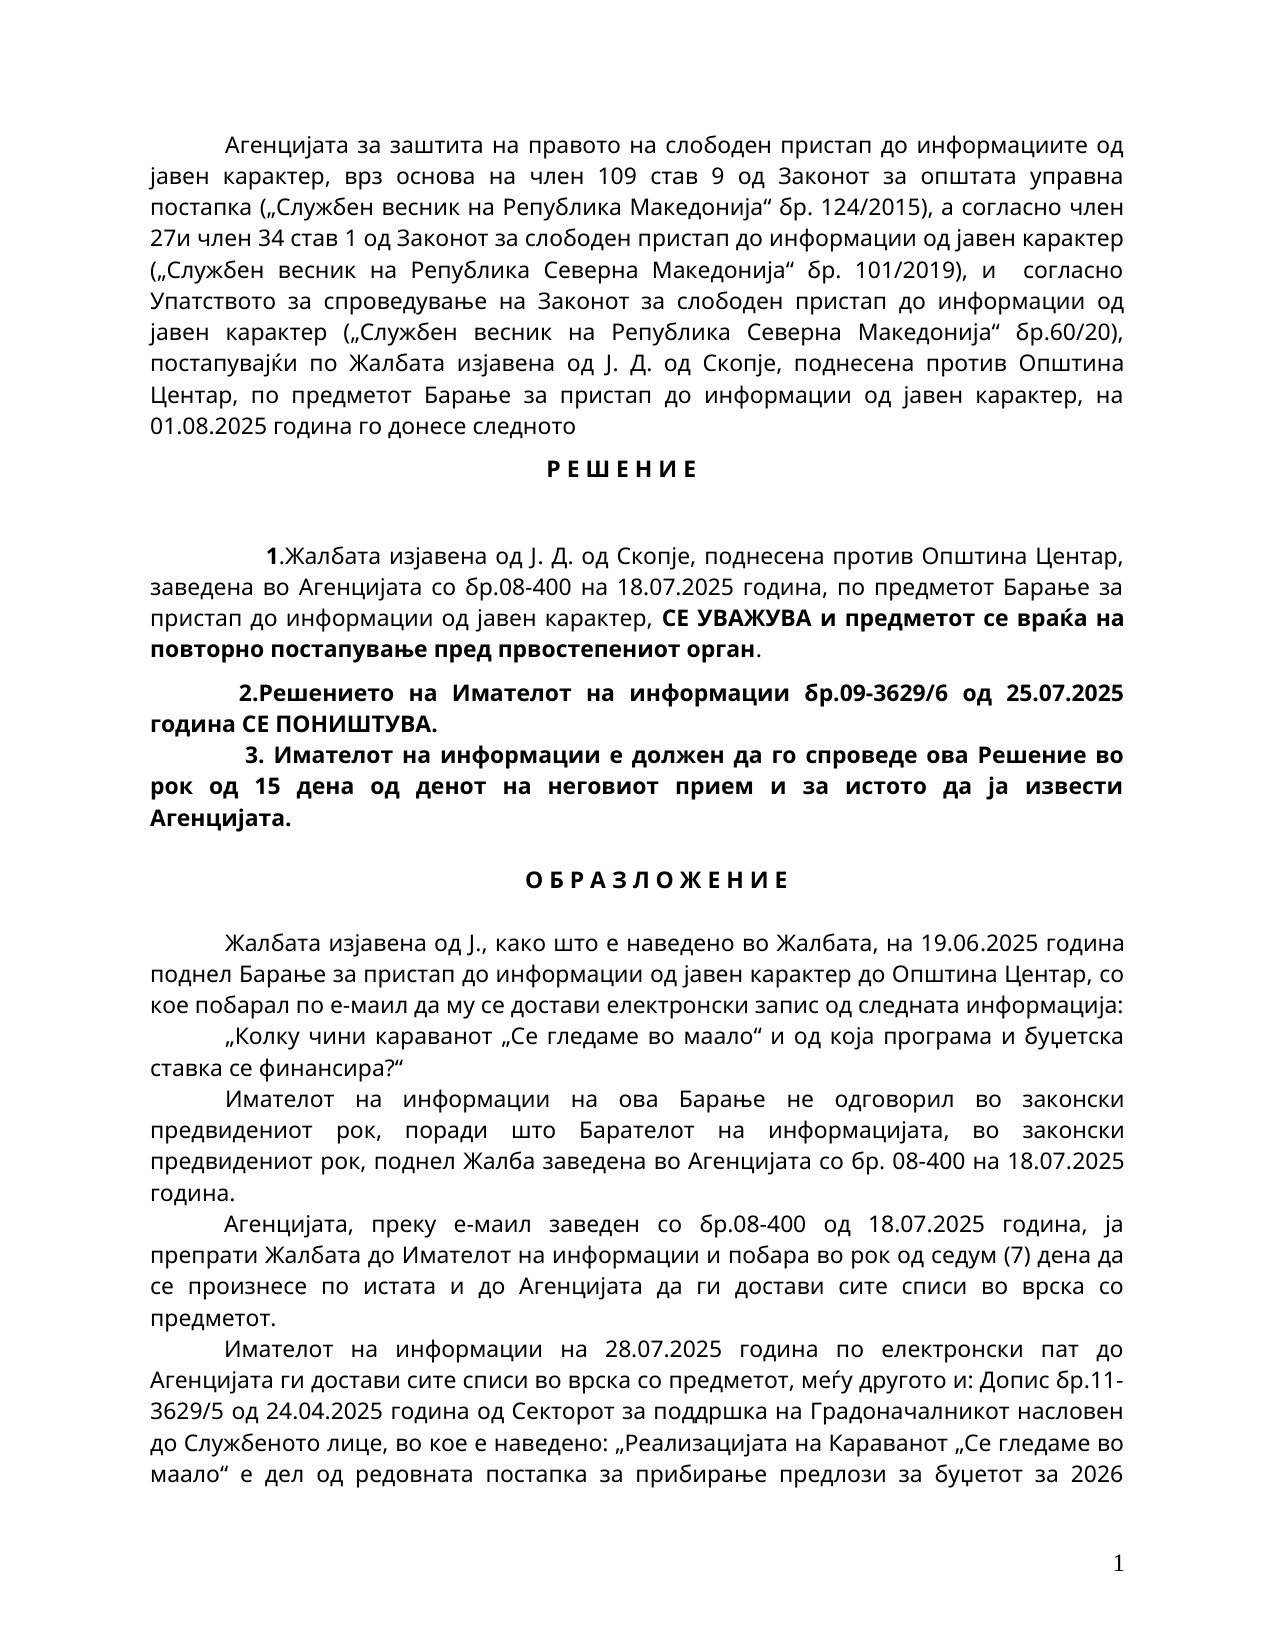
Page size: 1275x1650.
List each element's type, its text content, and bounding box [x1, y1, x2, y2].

text Имателот на информации на ова Барање не одговорил во законски предвидениот рок, поради што Барателот на информацијата, во законски предвидениот рок, поднел Жалба заведена во Агенцијата со бр. 08-400 на 18.07.2025 година. [150, 1083, 1125, 1208]
text О Б Р А З Л О Ж Е Н И Е [150, 864, 1125, 895]
text 1.Жалбата изјавена од Ј. Д. од Скопје, поднесена против Општина Центар, заведена во Агенцијата со бр.08-400 на 18.07.2025 година, по предметот Барање за пристап до информации од јавен карактер, СЕ УВАЖУВА и предметот се враќа на повторно постапување пред првостепениот орган. [150, 539, 1125, 664]
text Р Е Ш Е Н И Е [150, 453, 1125, 484]
text Агенцијата за заштита на правото на слободен пристап до информациите од јавен карактер, врз основа на член 109 став 9 од Законот за општата управна постапка („Службен весник на Република Македонија“ бр. 124/2015), а согласно член 27и член 34 став 1 од Законот за слободен пристап до информации од јавен карактер („Службен весник на Република Северна Македонија“ бр. 101/2019), и согласно Упатството за спроведување на Законот за слободен пристап до информации од јавен карактер („Службен весник на Република Северна Македонија“ бр.60/20), постапувајќи по Жалбата изјавена од Ј. Д. од Скопје, поднесена против Општина Центар, по предметот Барање за пристап до информации од јавен карактер, на 01.08.2025 година го донесе следното [150, 129, 1125, 441]
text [150, 1333, 1125, 1489]
text Жалбата изјавена од Ј., како што е наведено во Жалбата, на 19.06.2025 година поднел Барање за пристап до информации од јавен карактер до Општина Центар, со кое побарал по е-маил да му се достави електронски запис од следната информација: [150, 927, 1125, 1020]
text 2.Решението на Имателот на информации бр.09-3629/6 од 25.07.2025 година СЕ ПОНИШТУВА. [150, 677, 1125, 739]
text Агенцијата, преку е-маил заведен со бр.08-400 од 18.07.2025 година, ја препрати Жалбата до Имателот на информации и побара во рок од седум (7) дена да се произнесе по истата и до Агенцијата да ги достави сите списи во врска со предметот. [150, 1208, 1125, 1333]
text „Колку чини караванот „Се гледаме во маало“ и од која програма и буџетска ставка се финансира?“ [150, 1020, 1125, 1083]
text 3. Имателот на информации е должен да го спроведе ова Решение во рок од 15 дена од денот на неговиот прием и за истото да ја извести Агенцијата. [150, 739, 1125, 833]
